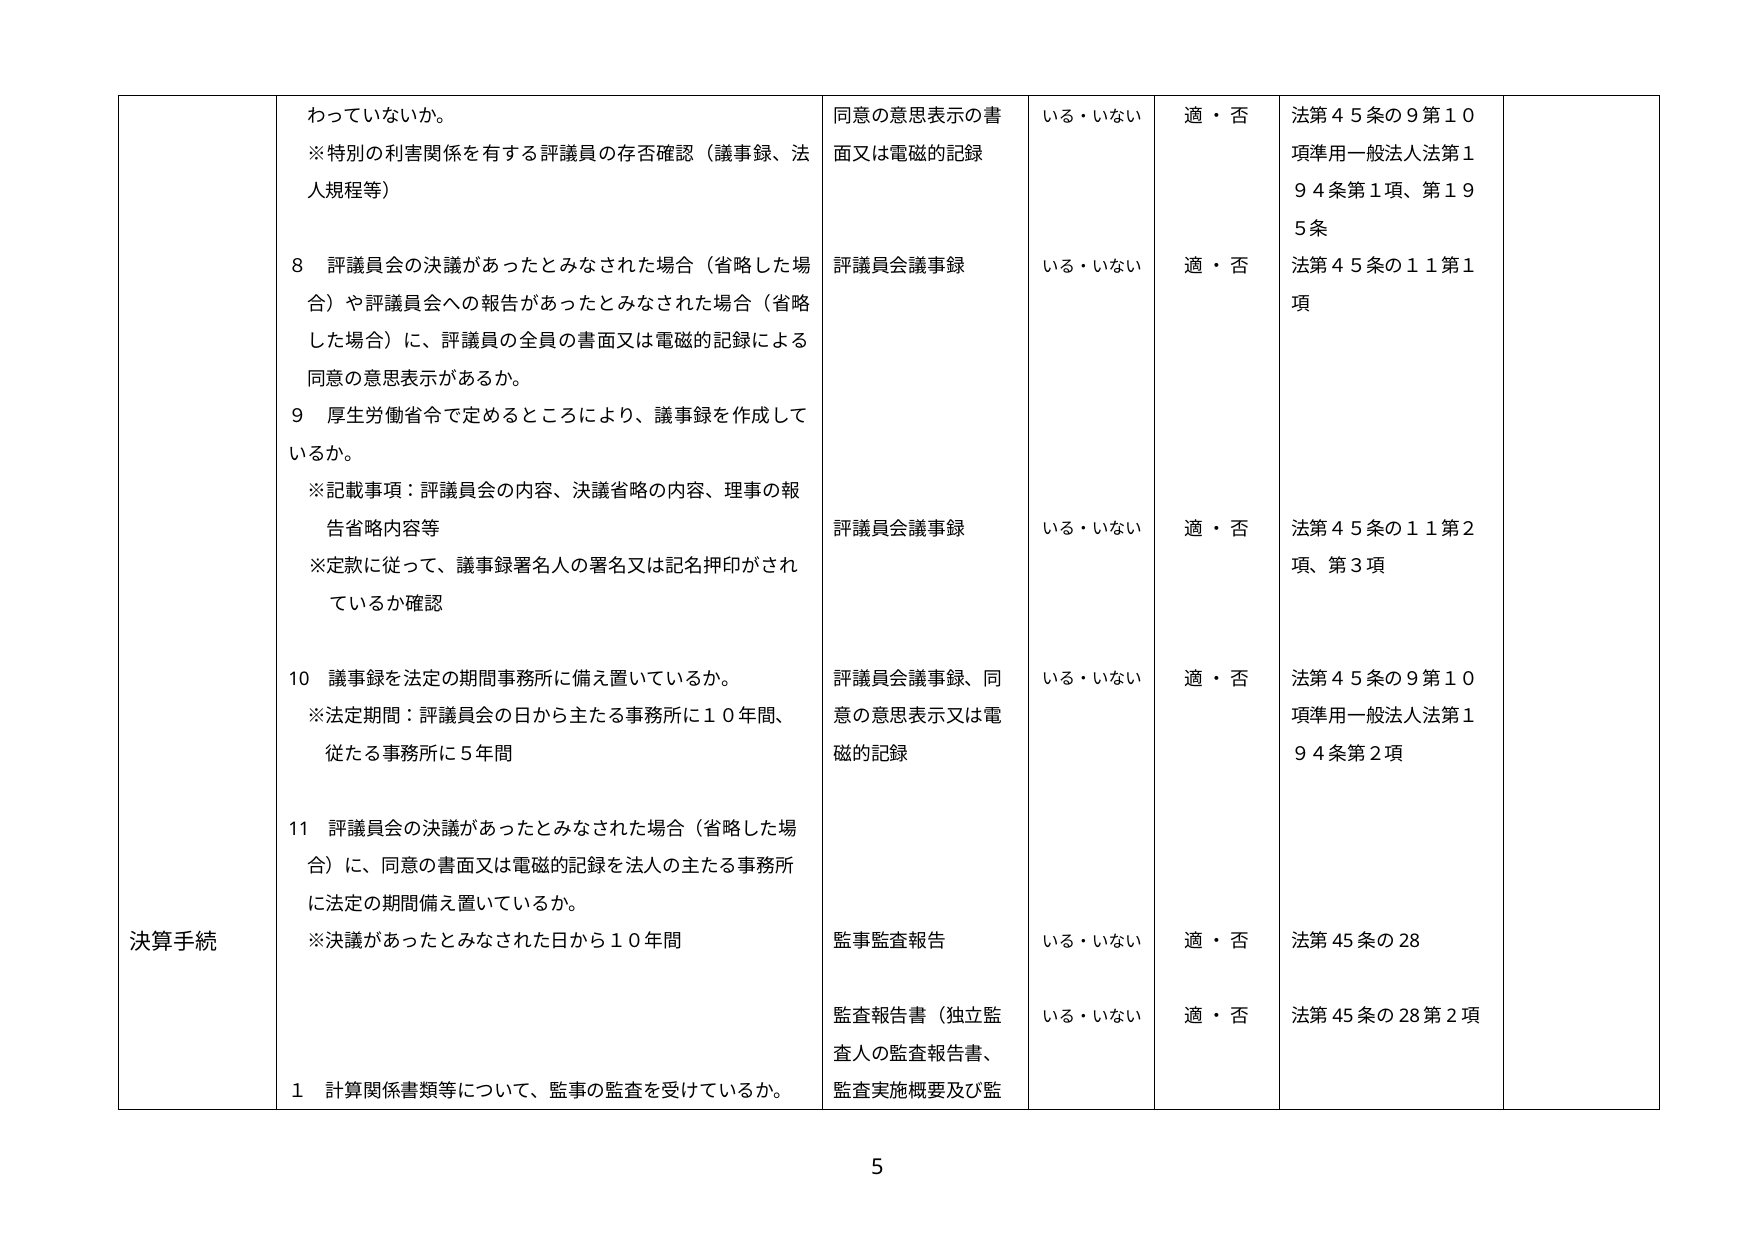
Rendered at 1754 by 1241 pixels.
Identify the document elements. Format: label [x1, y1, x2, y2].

table_cell [1155, 96, 1279, 1108]
table_cell [119, 96, 276, 1108]
table_cell [1504, 96, 1659, 1108]
table_cell [1029, 96, 1154, 1108]
table_cell [277, 96, 822, 1108]
table_cell [1280, 96, 1503, 1108]
table_cell [823, 96, 1028, 1108]
